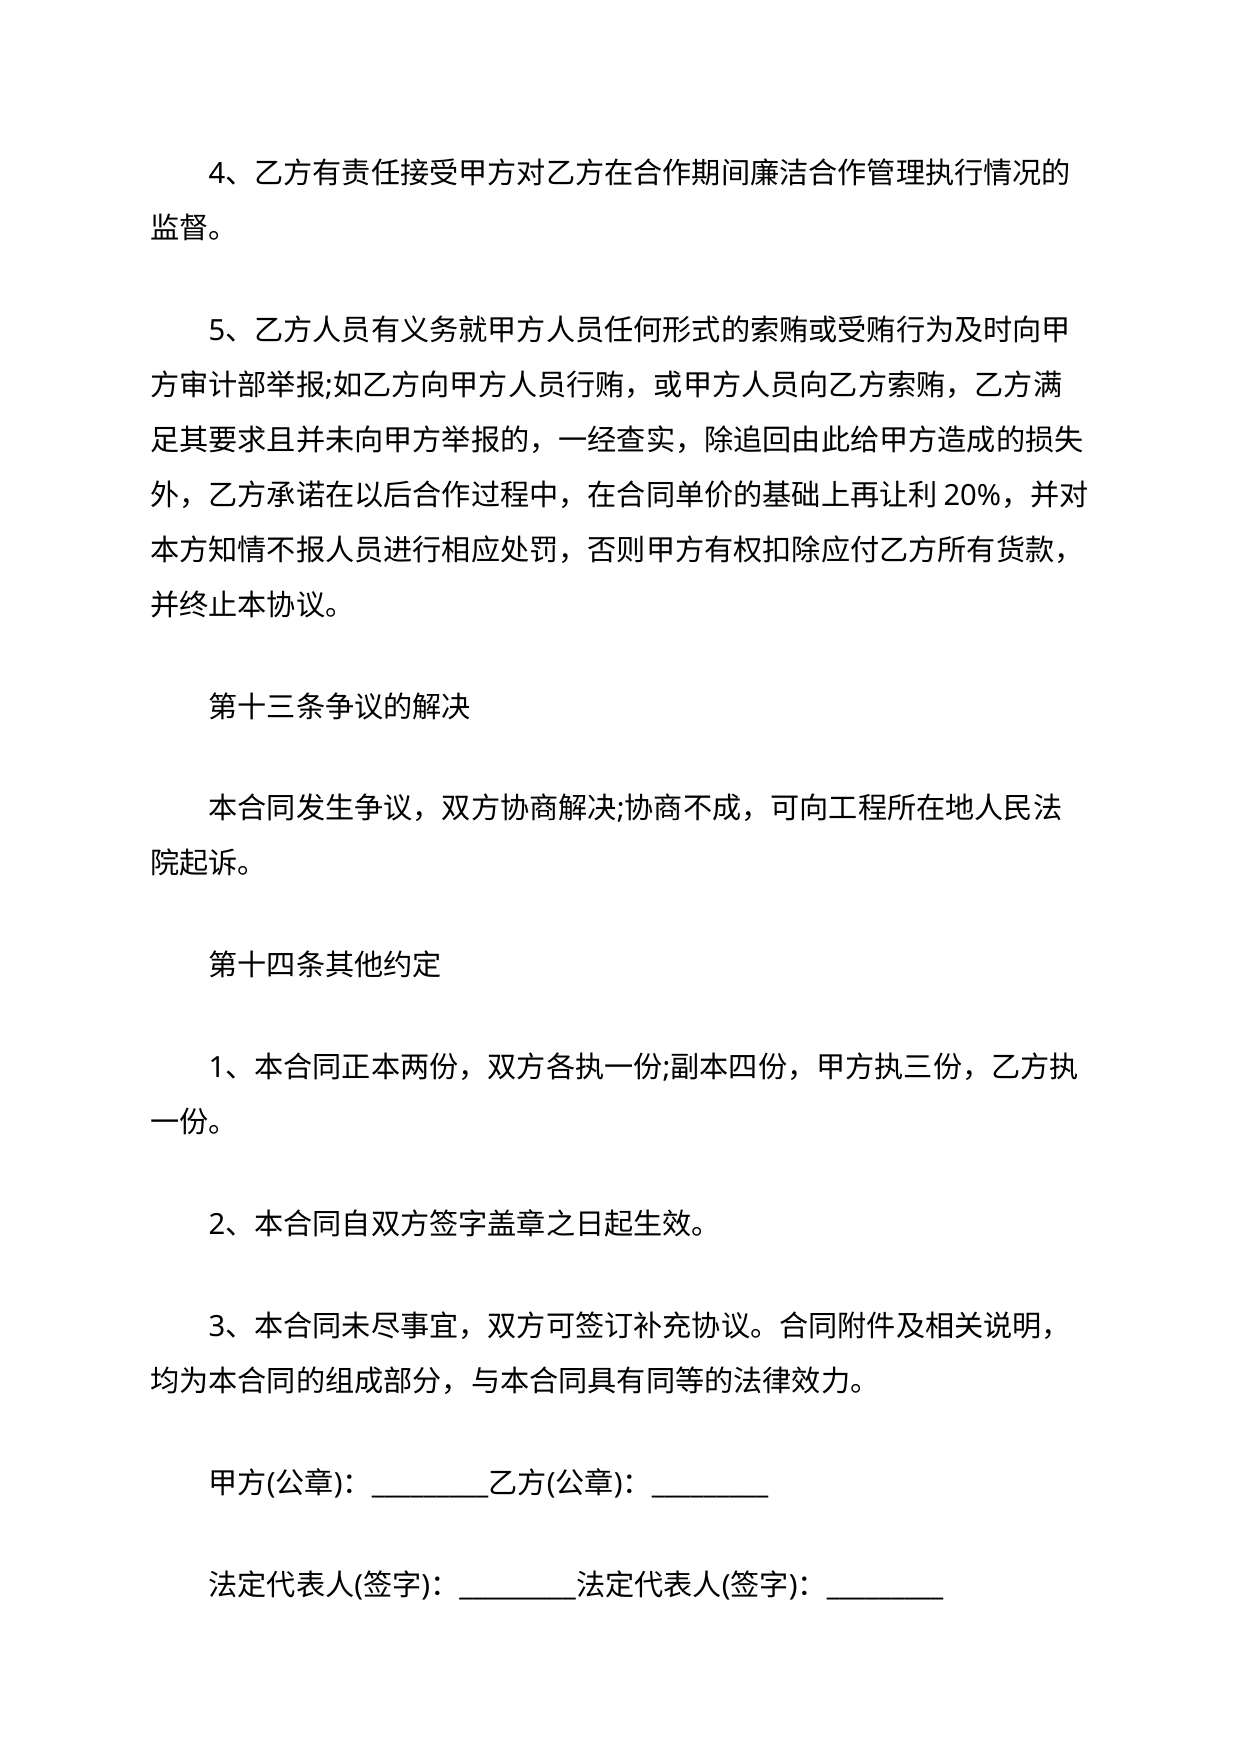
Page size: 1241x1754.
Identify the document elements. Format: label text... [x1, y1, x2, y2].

text 5、乙方人员有义务就甲方人员任何形式的索贿或受贿行为及时向甲方审计部举报;如乙方向甲方人员行贿，或甲方人员向乙方索贿，乙方满足其要求且并未向甲方举报的，一经查实，除追回由此给甲方造成的损失外，乙方承诺在以后合作过程中，在合同单价的基础上再让利20%，并对本方知情不报人员进行相应处罚，否则甲方有权扣除应付乙方所有货款，并终止本协议。 [150, 307, 1090, 624]
text 2、本合同自双方签字盖章之日起生效。 [150, 1200, 1090, 1243]
text 4、乙方有责任接受甲方对乙方在合作期间廉洁合作管理执行情况的监督。 [150, 150, 1090, 247]
text 甲方(公章)：_________乙方(公章)：_________ [150, 1459, 1090, 1502]
text 法定代表人(签字)：_________法定代表人(签字)：_________ [150, 1561, 1090, 1603]
text 3、本合同未尽事宜，双方可签订补充协议。合同附件及相关说明，均为本合同的组成部分，与本合同具有同等的法律效力。 [150, 1302, 1090, 1400]
text 第十三条争议的解决 [150, 683, 1090, 726]
text 本合同发生争议，双方协商解决;协商不成，可向工程所在地人民法院起诉。 [150, 785, 1090, 882]
text 1、本合同正本两份，双方各执一份;副本四份，甲方执三份，乙方执一份。 [150, 1044, 1090, 1141]
text 第十四条其他约定 [150, 942, 1090, 984]
